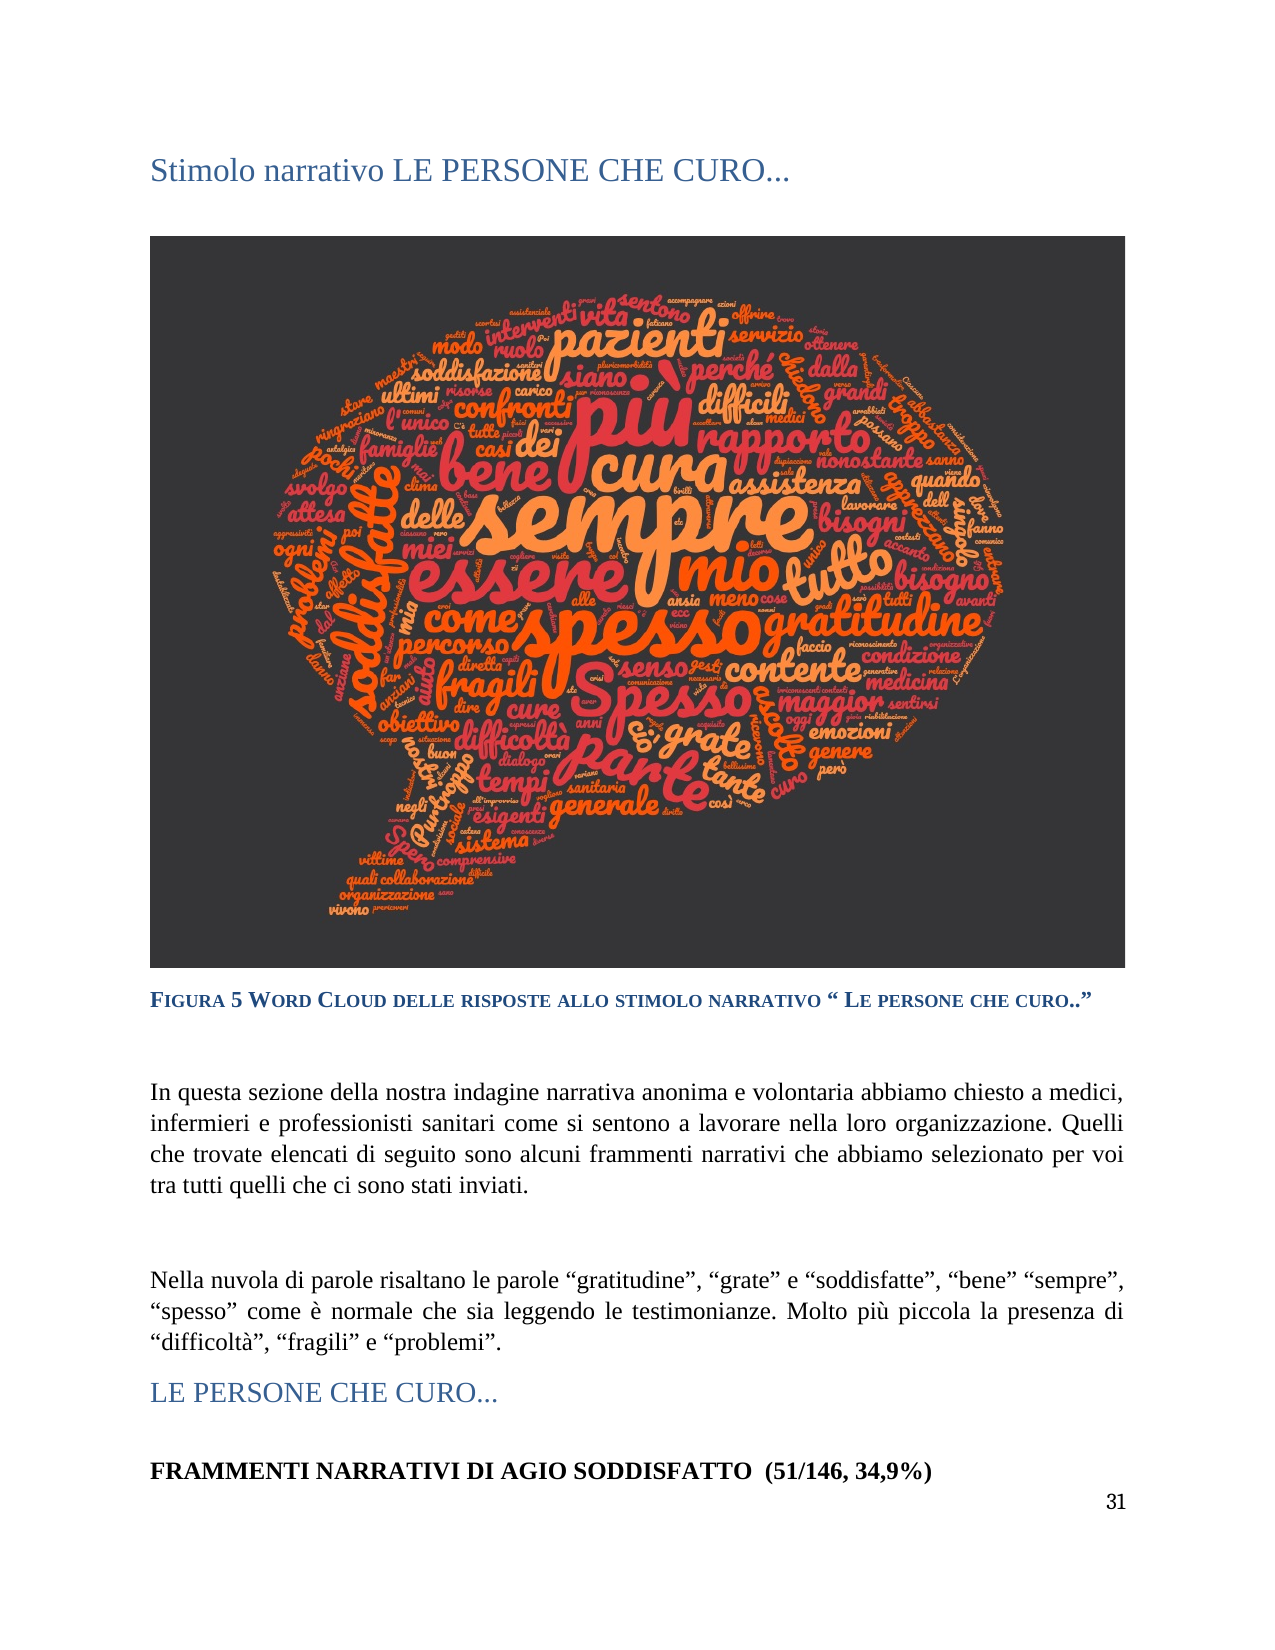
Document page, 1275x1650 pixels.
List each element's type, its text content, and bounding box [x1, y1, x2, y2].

text Figura 5 Word Cloud delle risposte allo stimolo narrativo “ Le persone che curo..” [150, 986, 1125, 1012]
subtitle Stimolo narrativo LE PERSONE CHE CURO... [150, 150, 1125, 188]
text Nella nuvola di parole risaltano le parole “gratitudine”, “grate” e “soddisfatte”, “bene” “sempre”, “spesso” come è normale che sia leggendo le testimonianze. Molto più piccola la presenza di “difficoltà”, “fragili” e “problemi”. [150, 1265, 1125, 1356]
text FRAMMENTI NARRATIVI DI AGIO SODDISFATTO (51/146, 34,9%) [150, 1456, 1125, 1485]
subtitle LE PERSONE CHE CURO... [150, 1375, 1125, 1409]
picture [150, 236, 1125, 968]
text In questa sezione della nostra indagine narrativa anonima e volontaria abbiamo chiesto a medici, infermieri e professionisti sanitari come si sentono a lavorare nella loro organizzazione. Quelli che trovate elencati di seguito sono alcuni frammenti narrativi che abbiamo selezionato per voi tra tutti quelli che ci sono stati inviati. [150, 1077, 1125, 1199]
